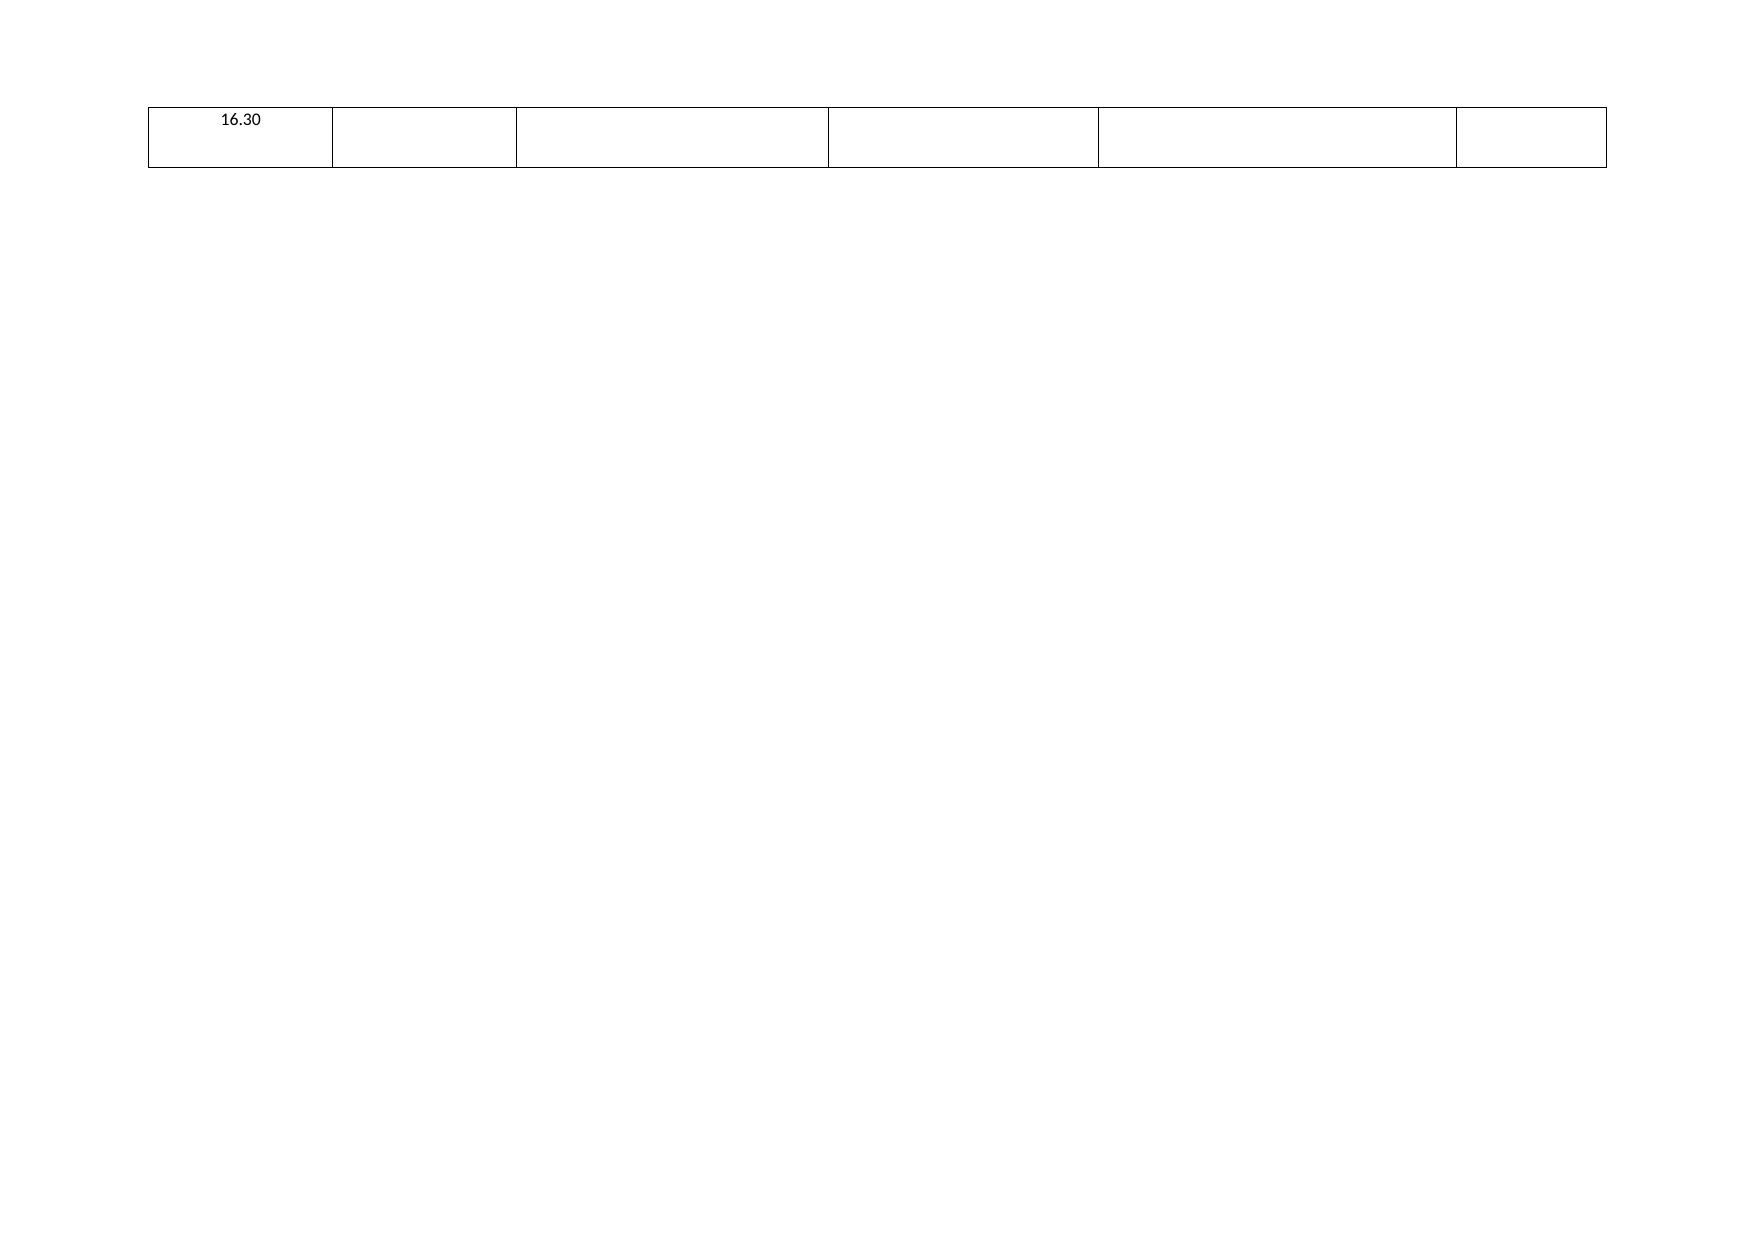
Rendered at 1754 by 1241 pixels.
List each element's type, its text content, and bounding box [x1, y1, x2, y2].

table_cell [829, 108, 1098, 167]
table_cell [333, 108, 516, 167]
table_cell [1099, 108, 1456, 167]
table_cell [517, 108, 828, 167]
table_cell 16.30 [149, 108, 332, 167]
table_cell [1457, 108, 1606, 167]
